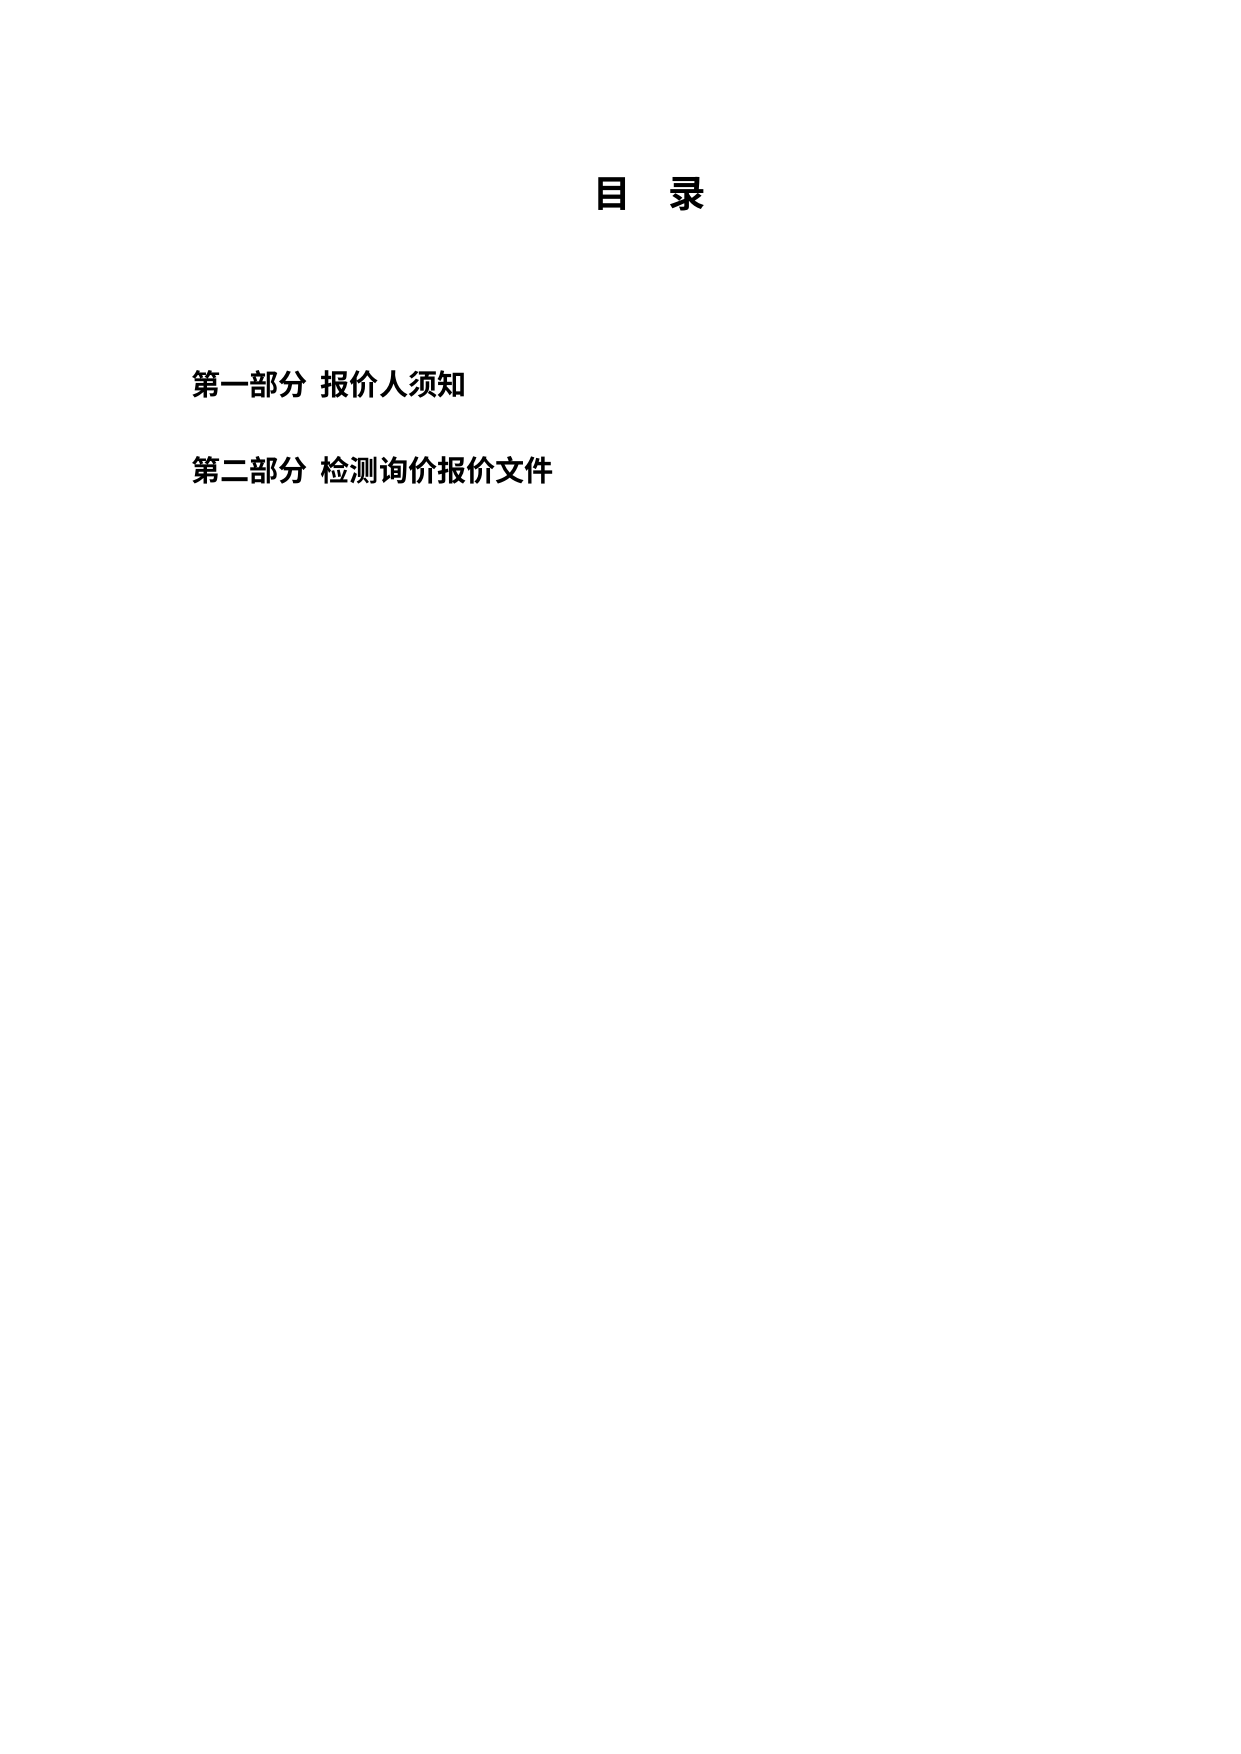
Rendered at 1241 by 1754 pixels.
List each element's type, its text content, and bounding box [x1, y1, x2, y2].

text 第二部分 检测询价报价文件 [148, 436, 1152, 501]
text 目 录 [148, 159, 1152, 224]
text 第一部分 报价人须知 [148, 350, 1152, 415]
